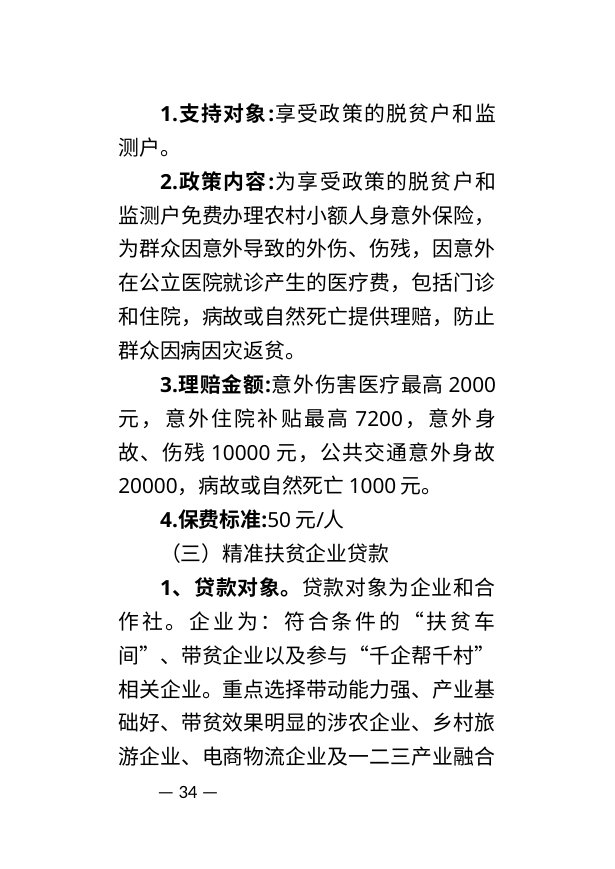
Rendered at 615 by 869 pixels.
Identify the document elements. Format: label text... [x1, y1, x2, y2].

text 2.政策内容:为享受政策的脱贫户和监测户免费办理农村小额人身意外保险，为群众因意外导致的外伤、伤残，因意外在公立医院就诊产生的医疗费，包括门诊和住院，病故或自然死亡提供理赔，防止群众因病因灾返贫。 [118, 163, 496, 366]
text 3.理赔金额:意外伤害医疗最高2000元，意外住院补贴最高7200，意外身故、伤残10000元，公共交通意外身故20000，病故或自然死亡1000元。 [118, 366, 496, 502]
text 4.保费标准:50元/人 [118, 502, 496, 536]
text 1.支持对象:享受政策的脱贫户和监测户。 [118, 96, 496, 163]
text （三）精准扶贫企业贷款 [118, 536, 496, 569]
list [118, 569, 496, 773]
